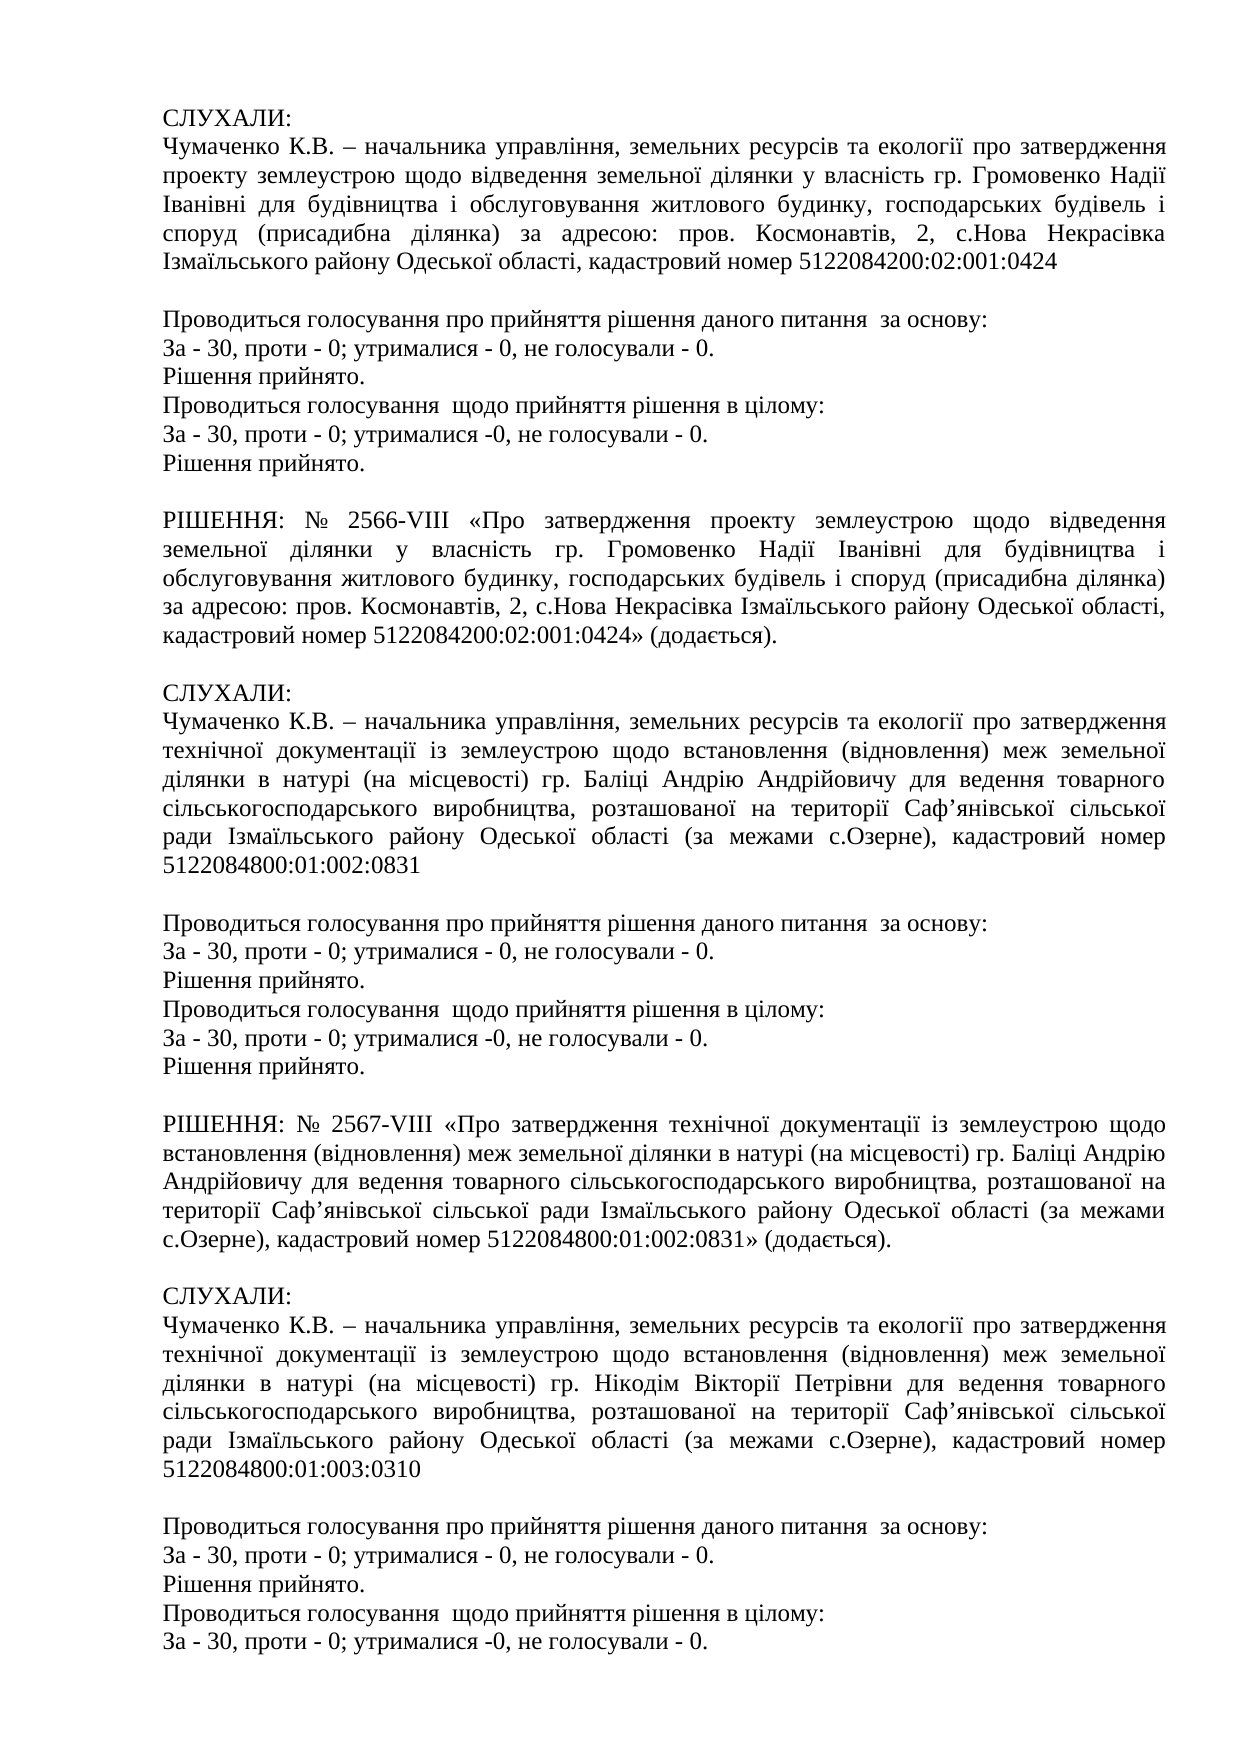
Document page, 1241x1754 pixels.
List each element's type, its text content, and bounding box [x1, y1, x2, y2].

text За - 30, проти - 0; утрималися - 0, не голосували - 0. [162, 1540, 1167, 1569]
text Проводиться голосування щодо прийняття рішення в цілому: [162, 1598, 1167, 1626]
text РІШЕННЯ: № 2566-VIII «Про затвердження проекту землеустрою щодо відведення земельної ділянки у власність гр. Громовенко Надії Іванівні для будівництва і обслуговування житлового будинку, господарських будівель і споруд (присадибна ділянка) за адресою: пров. Космонавтів, 2, с.Нова Некрасівка Ізмаїльського району Одеської області, кадастровий номер 5122084200:02:001:0424» (додається). [162, 505, 1167, 649]
text За - 30, проти - 0; утрималися - 0, не голосували - 0. [162, 936, 1167, 965]
text Чумаченко К.В. – начальника управління, земельних ресурсів та екології про затвердження технічної документації із землеустрою щодо встановлення (відновлення) меж земельної ділянки в натурі (на місцевості) гр. Баліці Андрію Андрійовичу для ведення товарного сільськогосподарського виробництва, розташованої на території Саф’янівської сільської ради Ізмаїльського району Одеської області (за межами с.Озерне), кадастровий номер 5122084800:01:002:0831 [162, 706, 1167, 879]
text РІШЕННЯ: № 2567-VIII «Про затвердження технічної документації із землеустрою щодо встановлення (відновлення) меж земельної ділянки в натурі (на місцевості) гр. Баліці Андрію Андрійовичу для ведення товарного сільськогосподарського виробництва, розташованої на території Саф’янівської сільської ради Ізмаїльського району Одеської області (за межами с.Озерне), кадастровий номер 5122084800:01:002:0831» (додається). [162, 1109, 1167, 1253]
text Чумаченко К.В. – начальника управління, земельних ресурсів та екології про затвердження технічної документації із землеустрою щодо встановлення (відновлення) меж земельної ділянки в натурі (на місцевості) гр. Нікодім Вікторії Петрівни для ведення товарного сільськогосподарського виробництва, розташованої на території Саф’янівської сільської ради Ізмаїльського району Одеської області (за межами с.Озерне), кадастровий номер 5122084800:01:003:0310 [162, 1310, 1167, 1483]
text Проводиться голосування щодо прийняття рішення в цілому: [162, 994, 1167, 1023]
text Проводиться голосування про прийняття рішення даного питання за основу: [162, 304, 1167, 333]
text Рішення прийнято. [162, 361, 1167, 390]
text Рішення прийнято. [162, 965, 1167, 994]
text Проводиться голосування про прийняття рішення даного питання за основу: [162, 1511, 1167, 1540]
text Рішення прийнято. [162, 1569, 1167, 1598]
text СЛУХАЛИ: [162, 103, 1167, 131]
text За - 30, проти - 0; утрималися -0, не голосували - 0. [162, 419, 1167, 448]
text Проводиться голосування щодо прийняття рішення в цілому: [162, 390, 1167, 419]
text Чумаченко К.В. – начальника управління, земельних ресурсів та екології про затвердження проекту землеустрою щодо відведення земельної ділянки у власність гр. Громовенко Надії Іванівні для будівництва і обслуговування житлового будинку, господарських будівель і споруд (присадибна ділянка) за адресою: пров. Космонавтів, 2, с.Нова Некрасівка Ізмаїльського району Одеської області, кадастровий номер 5122084200:02:001:0424 [162, 131, 1167, 275]
text За - 30, проти - 0; утрималися -0, не голосували - 0. [162, 1023, 1167, 1051]
text Проводиться голосування про прийняття рішення даного питання за основу: [162, 908, 1167, 936]
text За - 30, проти - 0; утрималися -0, не голосували - 0. [162, 1626, 1167, 1655]
text СЛУХАЛИ: [162, 678, 1167, 706]
text СЛУХАЛИ: [162, 1281, 1167, 1310]
text Рішення прийнято. [162, 1051, 1167, 1080]
text За - 30, проти - 0; утрималися - 0, не голосували - 0. [162, 333, 1167, 361]
text Рішення прийнято. [162, 448, 1167, 476]
